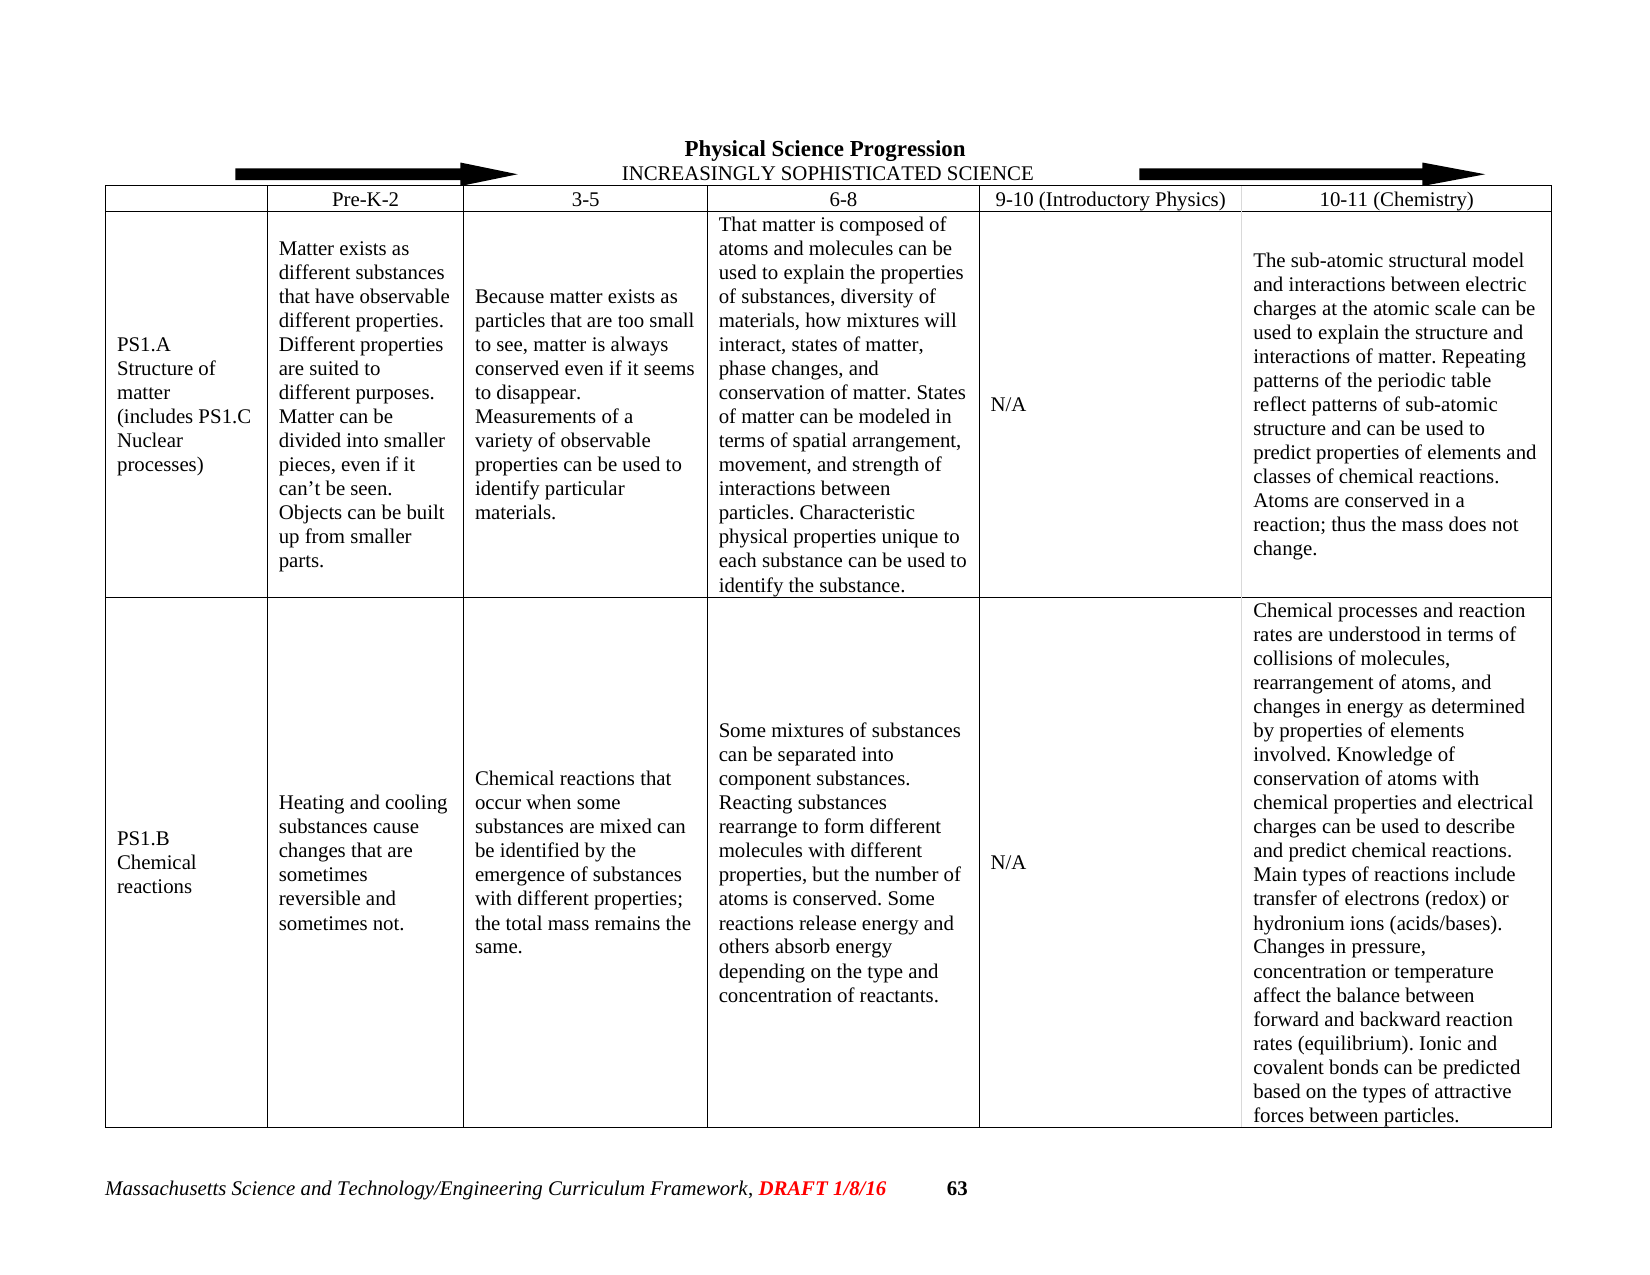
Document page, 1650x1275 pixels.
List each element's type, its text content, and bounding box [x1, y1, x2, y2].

table_header 6-8 [708, 186, 979, 211]
table_cell Heating and cooling substances cause changes that are sometimes reversible and sometimes not. [268, 598, 463, 1127]
table_cell Chemical processes and reaction rates are understood in terms of collisions of molecules, rearrangement of atoms, and changes in energy as determined by properties of elements involved. Knowledge of conservation of atoms with chemical properties and electrical charges can be used to describe and predict chemical reactions. Main types of reactions include transfer of electrons (redox) or hydronium ions (acids/bases). Changes in pressure, concentration or temperature affect the balance between forward and backward reaction rates (equilibrium). Ionic and covalent bonds can be predicted based on the types of attractive forces between particles. [1242, 598, 1551, 1127]
table_header 10-11 (Chemistry) [1242, 186, 1551, 211]
table_cell The sub-atomic structural model and interactions between electric charges at the atomic scale can be used to explain the structure and interactions of matter. Repeating patterns of the periodic table reflect patterns of sub-atomic structure and can be used to predict properties of elements and classes of chemical reactions. Atoms are conserved in a reaction; thus the mass does not change. [1242, 212, 1551, 597]
table_header 9-10 (Introductory Physics) [980, 186, 1241, 211]
table_cell That matter is composed of atoms and molecules can be used to explain the properties of substances, diversity of materials, how mixtures will interact, states of matter, phase changes, and conservation of matter. States of matter can be modeled in terms of spatial arrangement, movement, and strength of interactions between particles. Characteristic physical properties unique to each substance can be used to identify the substance. [708, 212, 979, 597]
table_cell N/A [980, 598, 1241, 1127]
table_cell Some mixtures of substances can be separated into component substances. Reacting substances rearrange to form different molecules with different properties, but the number of atoms is conserved. Some reactions release energy and others absorb energy depending on the type and concentration of reactants. [708, 598, 979, 1127]
table_cell PS1.B Chemical reactions [106, 598, 267, 1127]
table_cell Because matter exists as particles that are too small to see, matter is always conserved even if it seems to disappear. Measurements of a variety of observable properties can be used to identify particular materials. [464, 212, 707, 597]
table_header 3-5 [464, 186, 707, 211]
text Physical Science Progression [105, 135, 1545, 161]
table_header [106, 186, 267, 211]
table_cell PS1.A Structure of matter (includes PS1.C Nuclear processes) [106, 212, 267, 597]
table_cell Matter exists as different substances that have observable different properties. Different properties are suited to different purposes. Matter can be divided into smaller pieces, even if it can’t be seen. Objects can be built up from smaller parts. [268, 212, 463, 597]
text INCREASINGLY SOPHISTICATED SCIENCE [105, 161, 1545, 185]
table_header Pre-K-2 [268, 186, 463, 211]
table_cell N/A [980, 212, 1241, 597]
table_cell Chemical reactions that occur when some substances are mixed can be identified by the emergence of substances with different properties; the total mass remains the same. [464, 598, 707, 1127]
